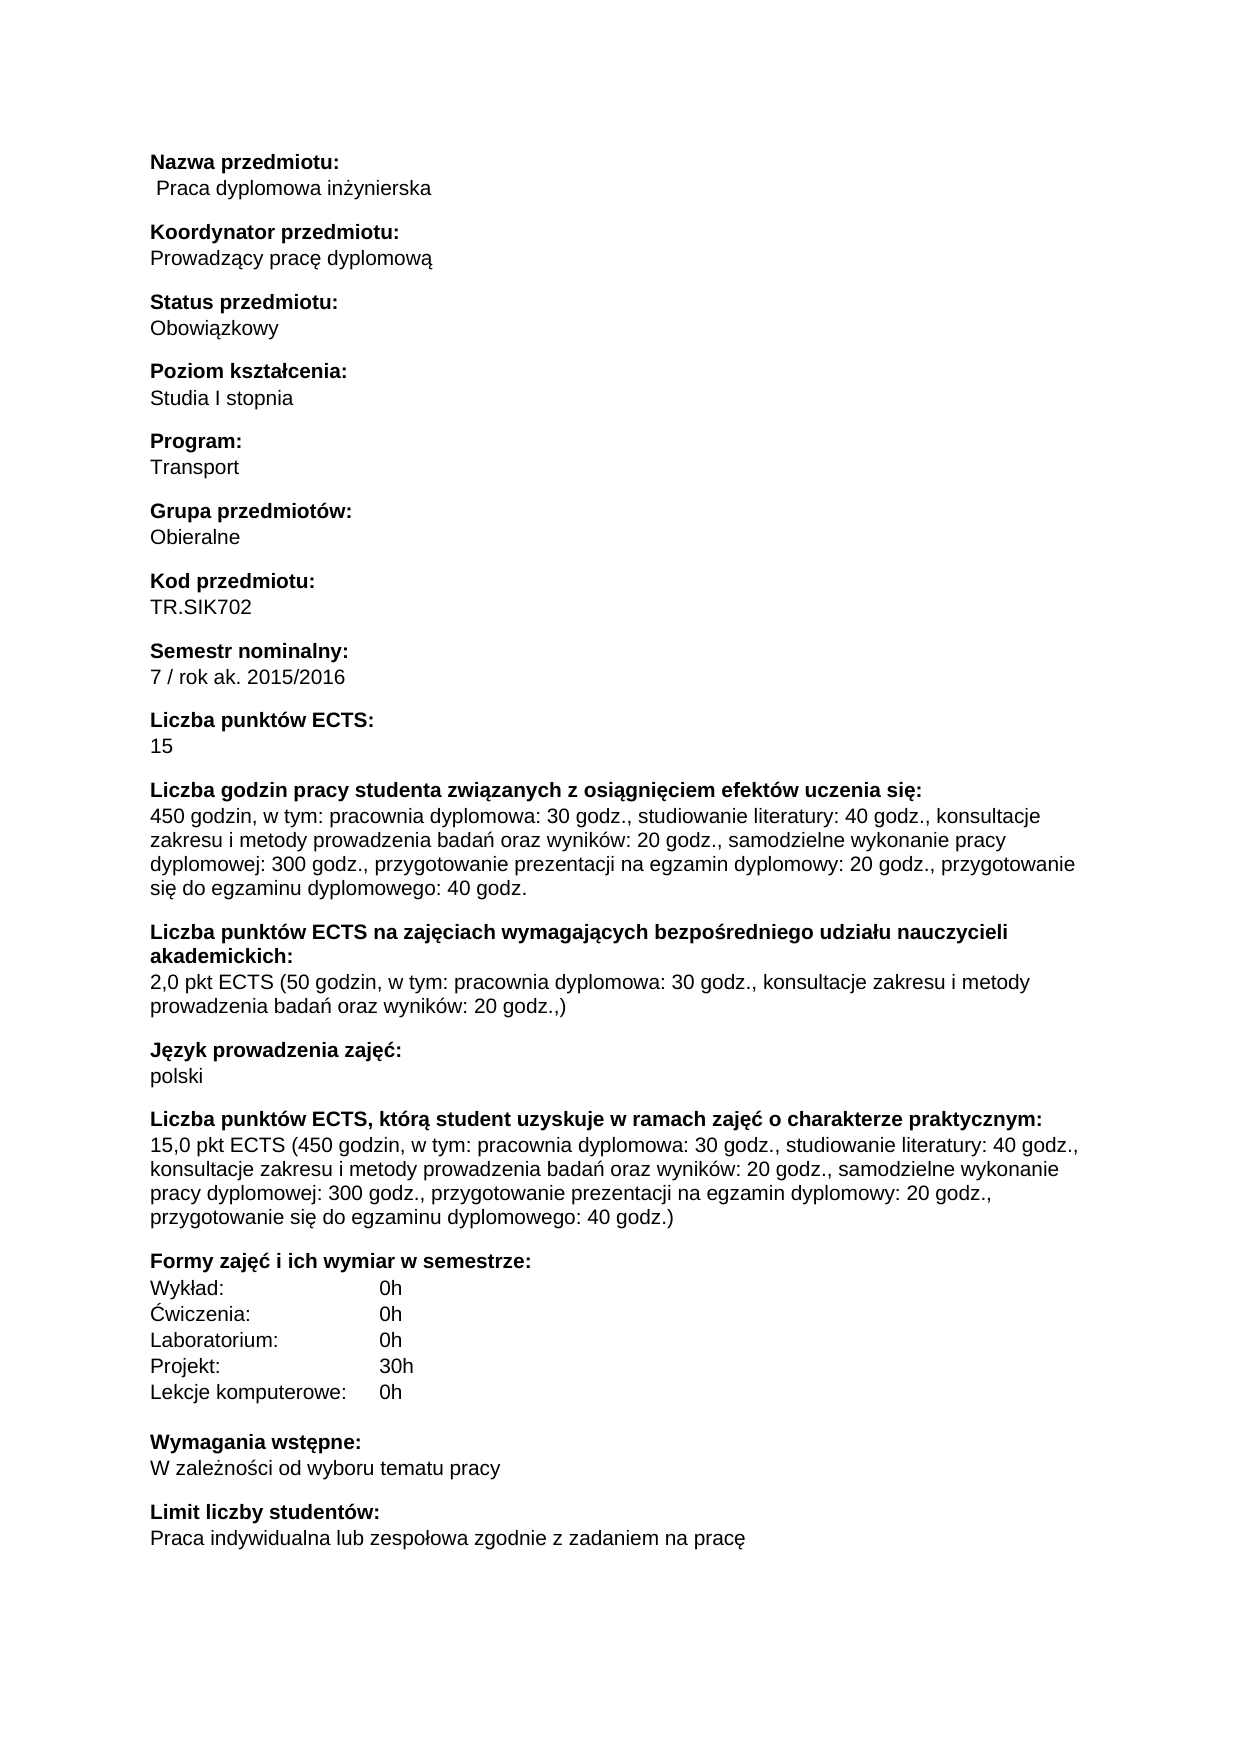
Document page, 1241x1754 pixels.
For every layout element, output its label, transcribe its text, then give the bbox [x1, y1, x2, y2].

text Prowadzący pracę dyplomową [150, 246, 1090, 270]
table_cell Lekcje komputerowe: [140, 1380, 367, 1404]
table_cell Laboratorium: [140, 1328, 367, 1352]
text Liczba punktów ECTS, którą student uzyskuje w ramach zajęć o charakterze praktycznym: [150, 1107, 1090, 1131]
text TR.SIK702 [150, 595, 1090, 619]
text Wymagania wstępne: [150, 1430, 1090, 1454]
table_cell 0h [369, 1300, 597, 1326]
text 2,0 pkt ECTS (50 godzin, w tym: pracownia dyplomowa: 30 godz., konsultacje zakresu i metody prowadzenia badań oraz wyników: 20 godz.,) [150, 970, 1090, 1018]
text polski [150, 1063, 1090, 1087]
text Studia I stopnia [150, 385, 1090, 409]
text Semestr nominalny: [150, 638, 1090, 662]
text 15 [150, 734, 1090, 758]
text Limit liczby studentów: [150, 1499, 1090, 1523]
table_cell 30h [369, 1352, 597, 1378]
table_header Wykład: [140, 1276, 367, 1300]
table_cell 0h [369, 1326, 597, 1352]
text Status przedmiotu: [150, 289, 1090, 313]
table_cell Projekt: [140, 1354, 367, 1378]
text Koordynator przedmiotu: [150, 220, 1090, 244]
text 7 / rok ak. 2015/2016 [150, 664, 1090, 688]
text Grupa przedmiotów: [150, 499, 1090, 523]
text Program: [150, 429, 1090, 453]
text 15,0 pkt ECTS (450 godzin, w tym: pracownia dyplomowa: 30 godz., studiowanie literatury: 40 godz., konsultacje zakresu i metody prowadzenia badań oraz wyników: 20 godz., samodzielne wykonanie pracy dyplomowej: 300 godz., przygotowanie prezentacji na egzamin dyplomowy: 20 godz., przygotowanie się do egzaminu dyplomowego: 40 godz.) [150, 1133, 1090, 1229]
text Liczba punktów ECTS: [150, 708, 1090, 732]
table_cell 0h [369, 1378, 597, 1404]
text Poziom kształcenia: [150, 359, 1090, 383]
text Nazwa przedmiotu: [150, 150, 1090, 174]
text Praca indywidualna lub zespołowa zgodnie z zadaniem na pracę [150, 1526, 1090, 1549]
text Kod przedmiotu: [150, 569, 1090, 593]
text Obowiązkowy [150, 316, 1090, 339]
text 450 godzin, w tym: pracownia dyplomowa: 30 godz., studiowanie literatury: 40 godz., konsultacje zakresu i metody prowadzenia badań oraz wyników: 20 godz., samodzielne wykonanie pracy dyplomowej: 300 godz., przygotowanie prezentacji na egzamin dyplomowy: 20 godz., przygotowanie się do egzaminu dyplomowego: 40 godz. [150, 804, 1090, 900]
table_cell Ćwiczenia: [140, 1302, 367, 1326]
table_header 0h [369, 1276, 597, 1300]
text Język prowadzenia zajęć: [150, 1037, 1090, 1061]
text Formy zajęć i ich wymiar w semestrze: [150, 1249, 1090, 1273]
text Liczba godzin pracy studenta związanych z osiągnięciem efektów uczenia się: [150, 778, 1090, 802]
text Obieralne [150, 525, 1090, 549]
text Transport [150, 455, 1090, 479]
text Liczba punktów ECTS na zajęciach wymagających bezpośredniego udziału nauczycieli akademickich: [150, 920, 1090, 968]
text W zależności od wyboru tematu pracy [150, 1456, 1090, 1480]
text Praca dyplomowa inżynierska [150, 176, 1090, 200]
